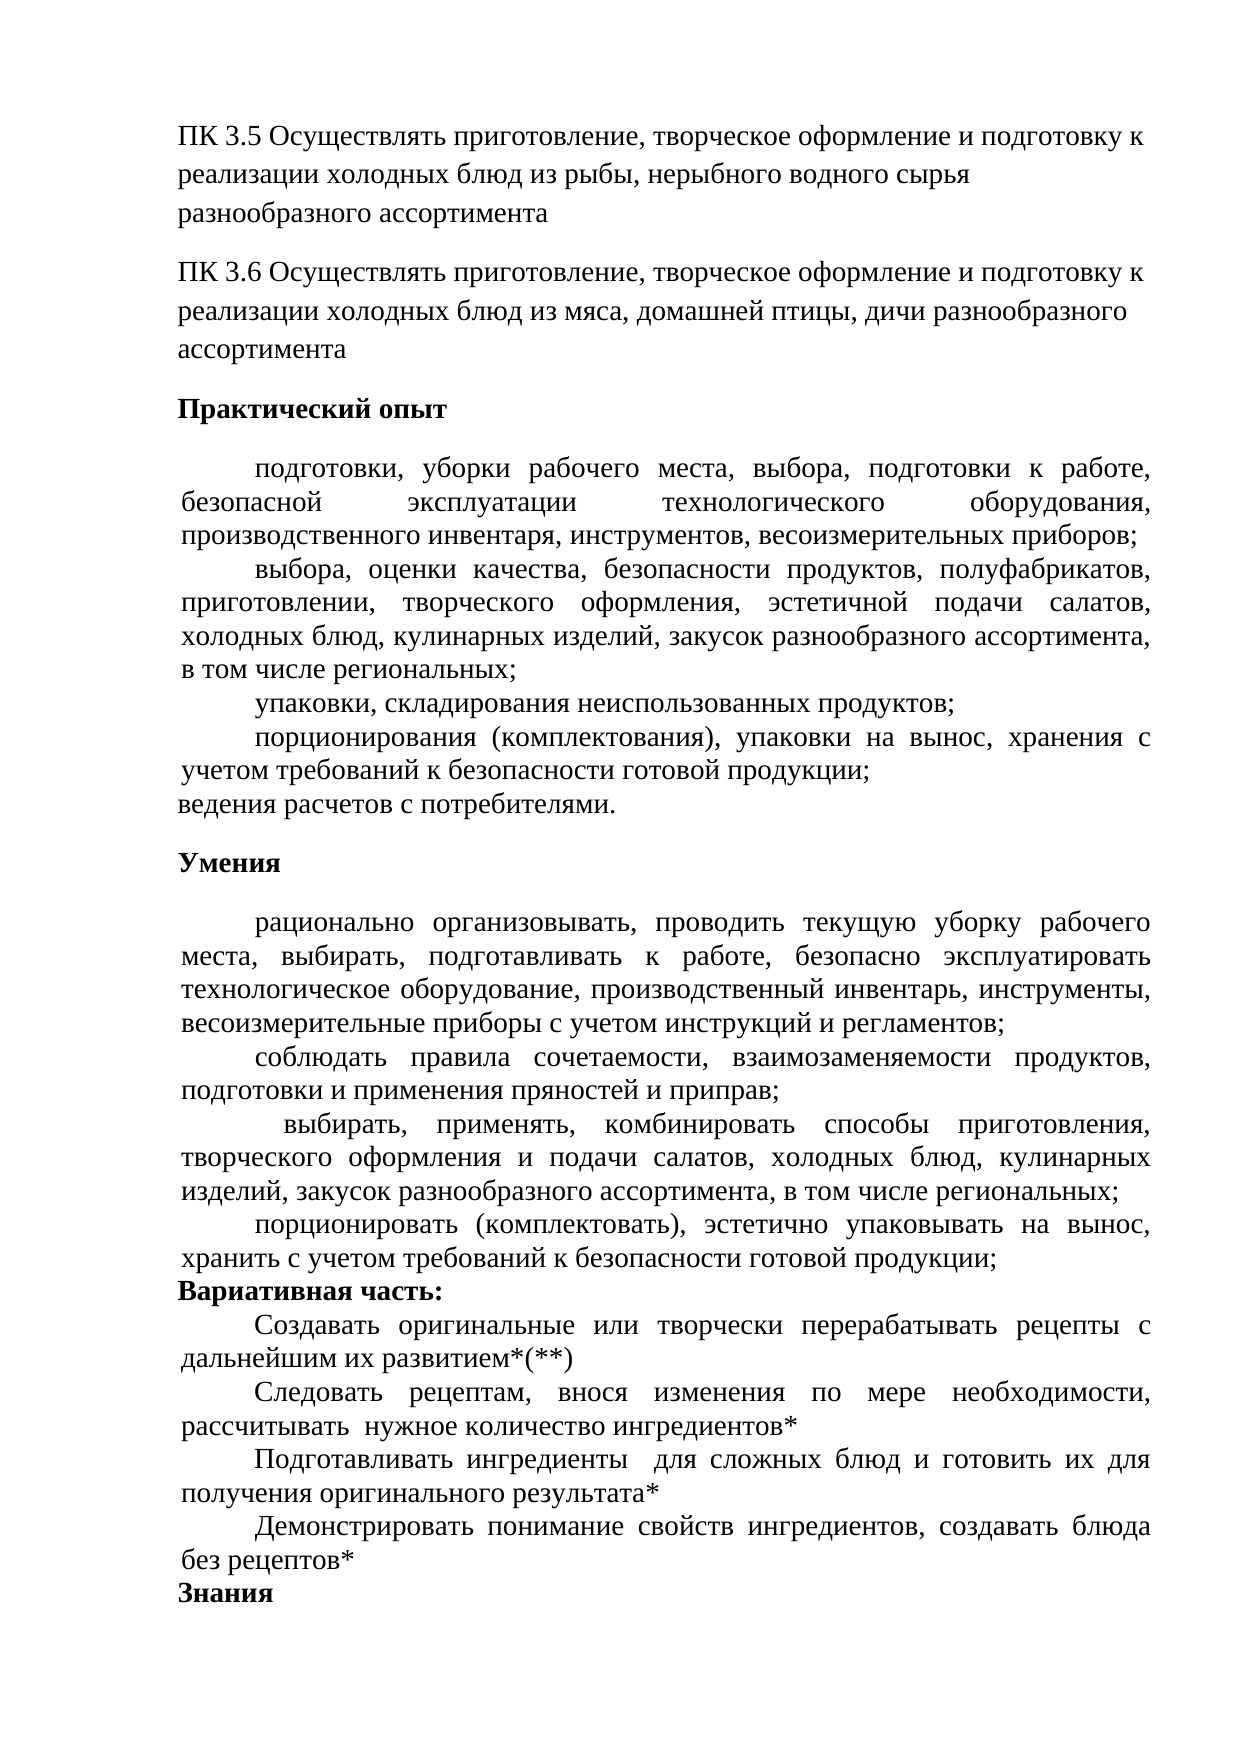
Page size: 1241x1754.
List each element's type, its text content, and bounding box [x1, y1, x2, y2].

text выбора, оценки качества, безопасности продуктов, полуфабрикатов, приготовлении, творческого оформления, эстетичной подачи салатов, холодных блюд, кулинарных изделий, закусок разнообразного ассортимента, в том числе региональных; [181, 551, 1152, 685]
text Умения [177, 845, 1152, 879]
text упаковки, складирования неиспользованных продуктов; [181, 685, 1152, 719]
text соблюдать правила сочетаемости, взаимозаменяемости продуктов, подготовки и применения пряностей и приправ; [181, 1039, 1152, 1106]
text порционирования (комплектования), упаковки на вынос, хранения с учетом требований к безопасности готовой продукции; [181, 719, 1152, 786]
text Создавать оригинальные или творчески перерабатывать рецепты с дальнейшим их развитием*(**) [181, 1307, 1152, 1374]
text Подготавливать ингредиенты для сложных блюд и готовить их для получения оригинального результата* [181, 1441, 1152, 1508]
text ПК 3.6 Осуществлять приготовление, творческое оформление и подготовку к реализации холодных блюд из мяса, домашней птицы, дичи разнообразного ассортимента [177, 254, 1152, 365]
text ведения расчетов с потребителями. [177, 786, 1152, 819]
text рационально организовывать, проводить текущую уборку рабочего места, выбирать, подготавливать к работе, безопасно эксплуатировать технологическое оборудование, производственный инвентарь, инструменты, весоизмерительные приборы с учетом инструкций и регламентов; [181, 904, 1152, 1039]
text Вариативная часть: [177, 1273, 1152, 1307]
text ПК 3.5 Осуществлять приготовление, творческое оформление и подготовку к реализации холодных блюд из рыбы, нерыбного водного сырья разнообразного ассортимента [177, 118, 1152, 229]
text выбирать, применять, комбинировать способы приготовления, творческого оформления и подачи салатов, холодных блюд, кулинарных изделий, закусок разнообразного ассортимента, в том числе региональных; [181, 1106, 1152, 1206]
text подготовки, уборки рабочего места, выбора, подготовки к работе, безопасной эксплуатации технологического оборудования, производственного инвентаря, инструментов, весоизмерительных приборов; [181, 450, 1152, 551]
text Знания [177, 1575, 1152, 1609]
text порционировать (комплектовать), эстетично упаковывать на вынос, хранить с учетом требований к безопасности готовой продукции; [181, 1206, 1152, 1273]
text Следовать рецептам, внося изменения по мере необходимости, рассчитывать нужное количество ингредиентов* [181, 1374, 1152, 1441]
text Практический опыт [177, 391, 1152, 424]
text Демонстрировать понимание свойств ингредиентов, создавать блюда без рецептов* [181, 1508, 1152, 1575]
